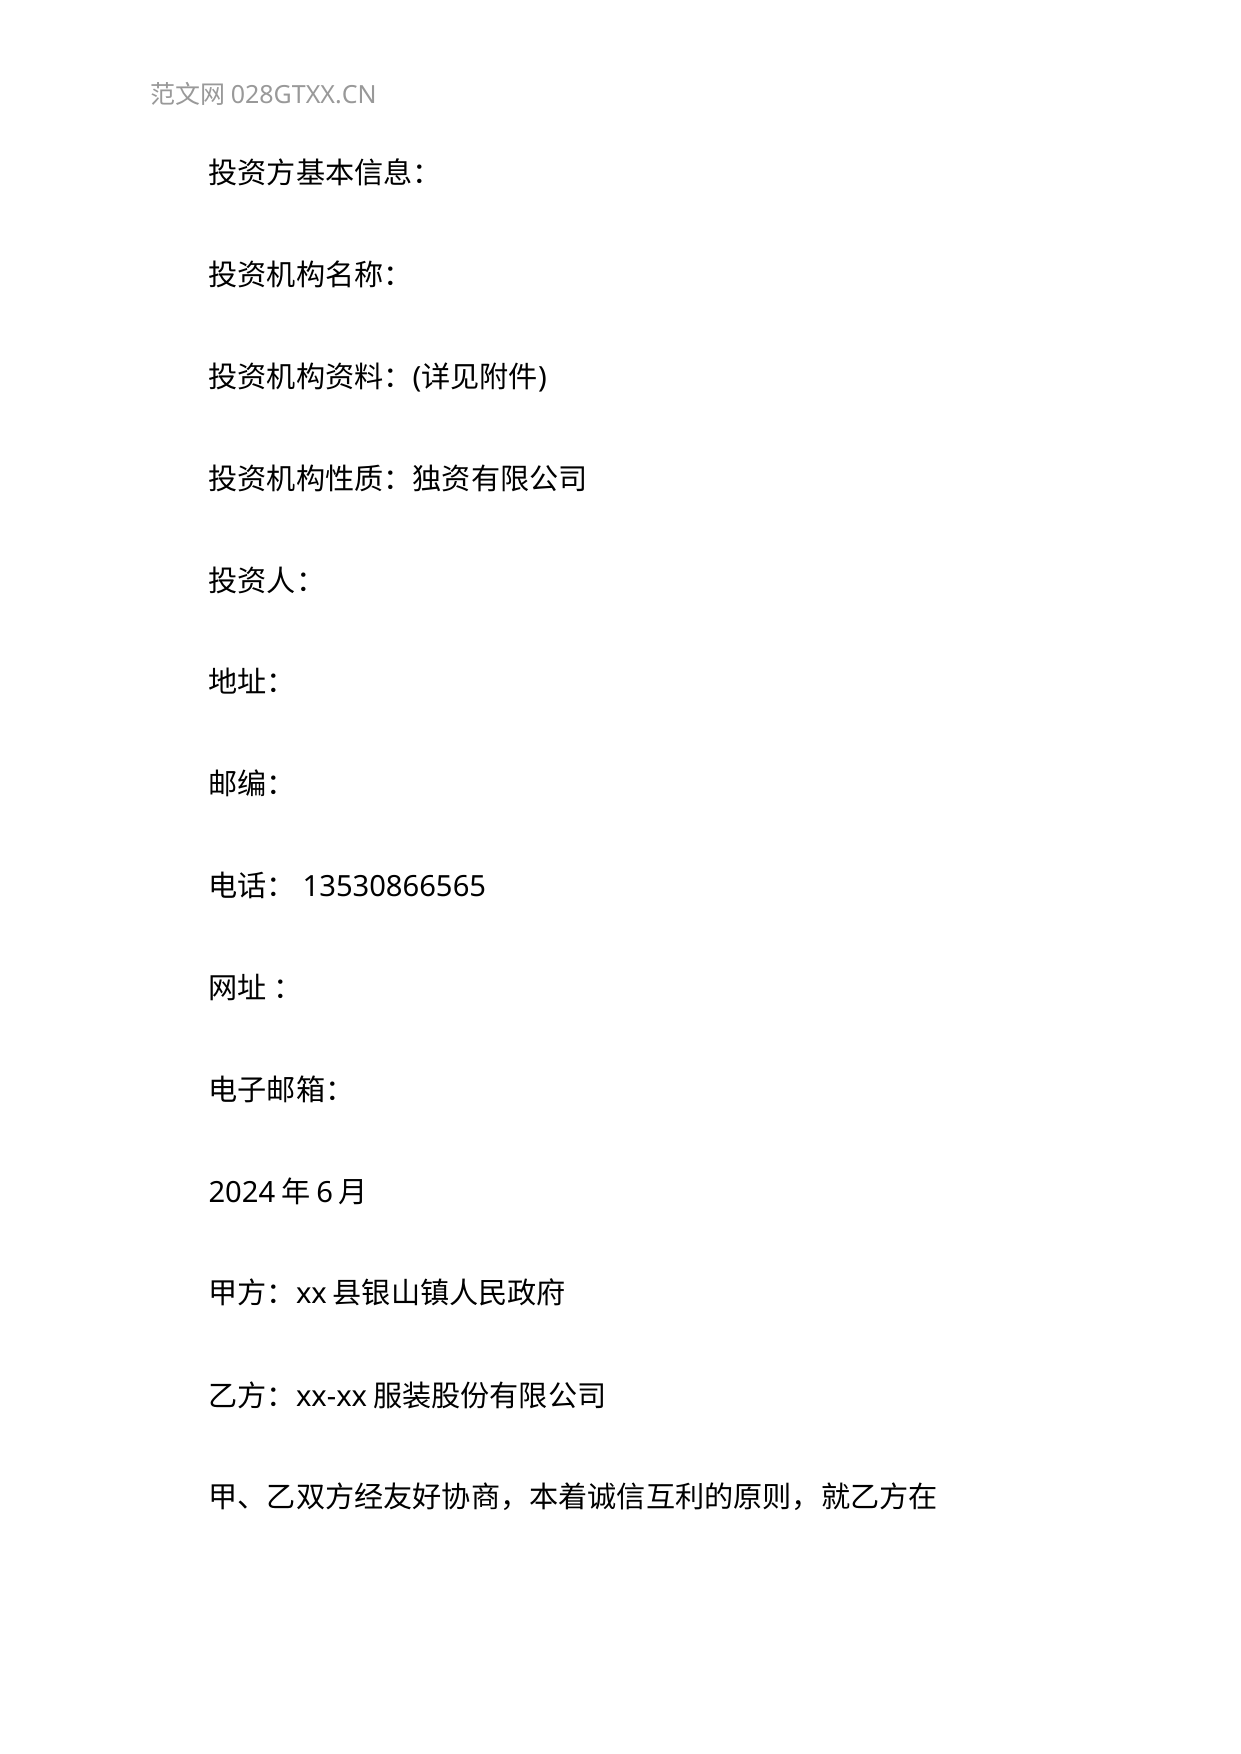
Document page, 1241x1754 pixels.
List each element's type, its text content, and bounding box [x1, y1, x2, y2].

text 投资机构名称： [150, 252, 1090, 294]
text 地址： [150, 659, 1090, 701]
text 2024年6月 [150, 1168, 1090, 1211]
text 投资机构资料：(详见附件) [150, 353, 1090, 396]
text 投资方基本信息： [150, 150, 1090, 192]
text 邮编： [150, 761, 1090, 803]
text 电话： 13530866565 [150, 863, 1090, 905]
text 网址 ： [150, 964, 1090, 1007]
text 投资人： [150, 557, 1090, 599]
text 甲方：xx县银山镇人民政府 [150, 1270, 1090, 1312]
text 甲、乙双方经友好协商，本着诚信互利的原则，就乙方在 [150, 1474, 1090, 1516]
text 电子邮箱： [150, 1066, 1090, 1109]
text 投资机构性质：独资有限公司 [150, 456, 1090, 498]
text 乙方：xx-xx服装股份有限公司 [150, 1372, 1090, 1414]
